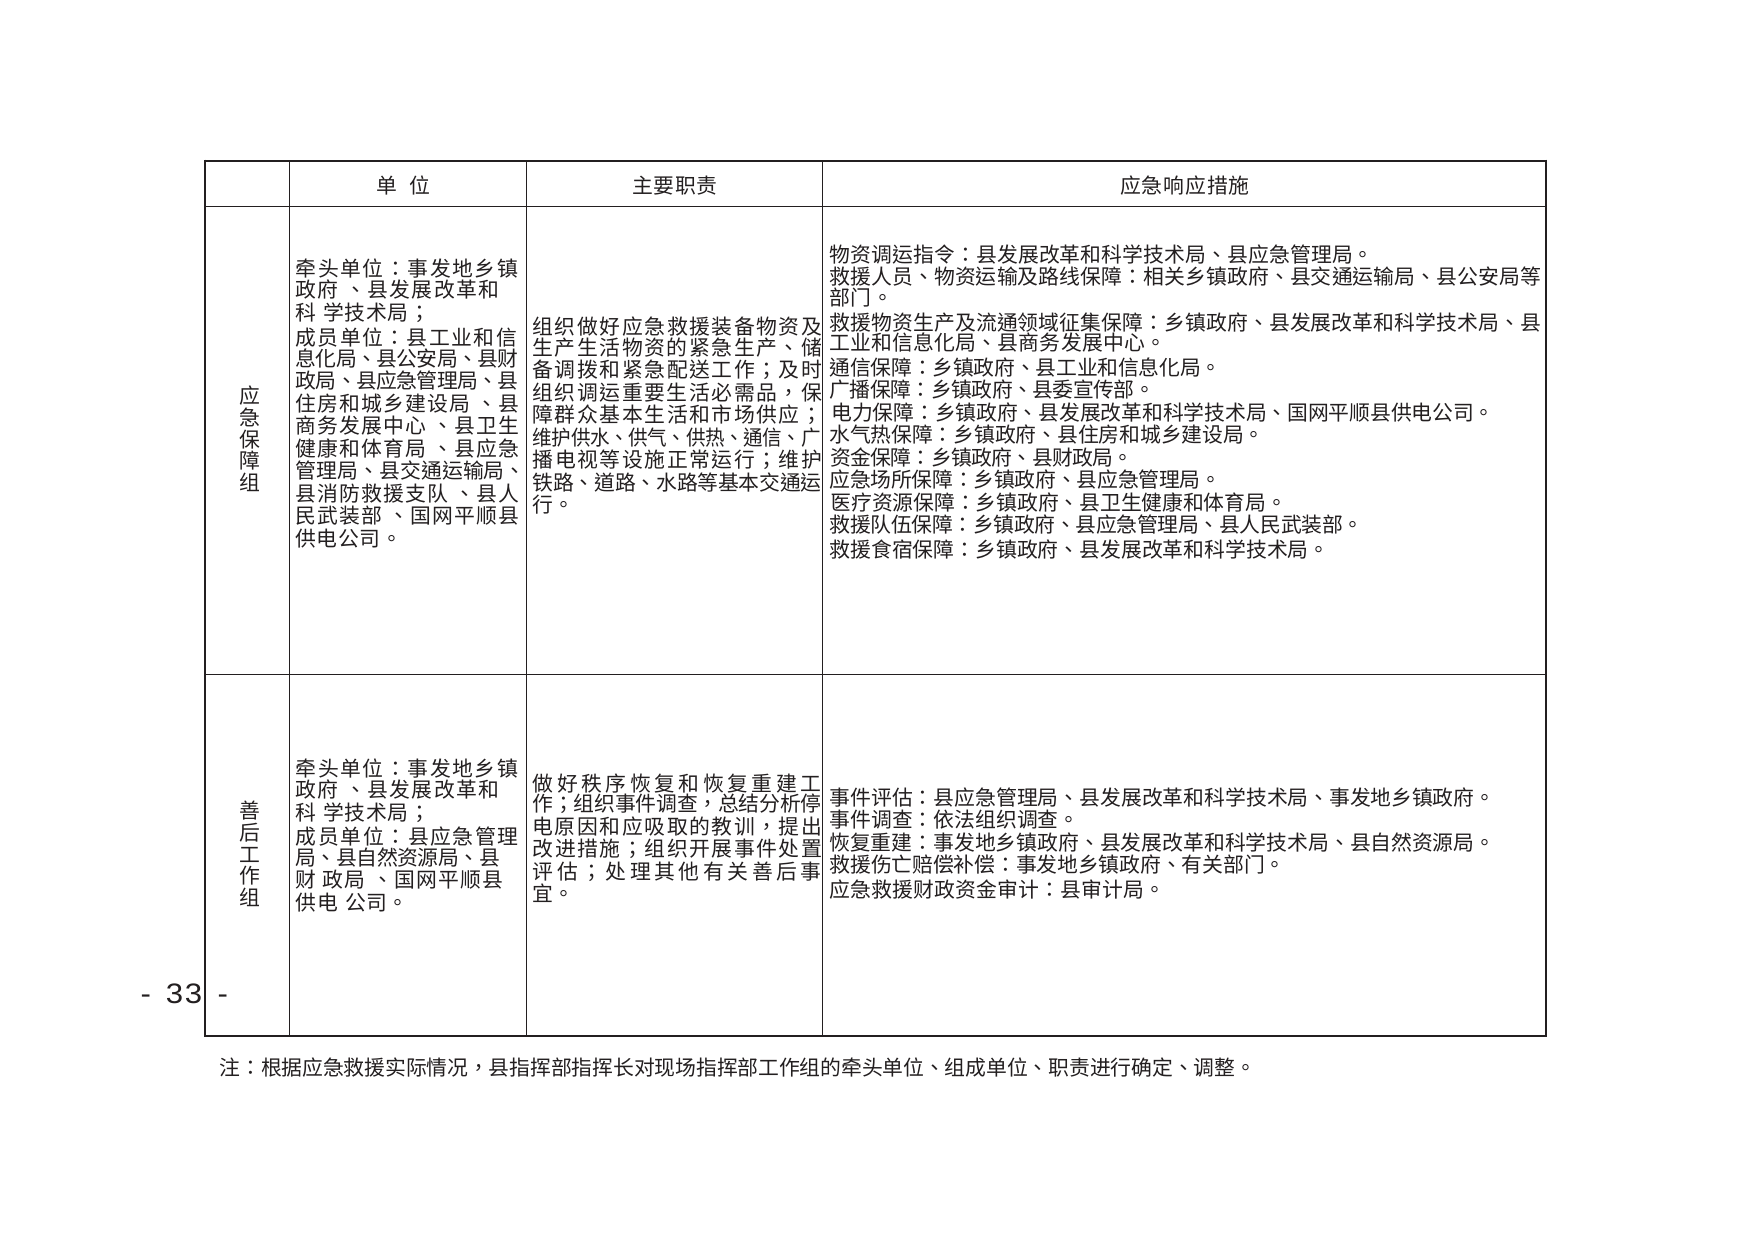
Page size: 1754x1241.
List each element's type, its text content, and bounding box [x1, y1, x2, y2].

table_cell 应急保障组 [206, 207, 289, 674]
table_cell 事件评估：县应急管理局、县发展改革和科学技术局、事发地乡镇政府。 事件调查：依法组织调查。 恢复重建：事发地乡镇政府、县发展改革和科学技术局、县自然资源局。 救援伤亡赔偿补偿：事发地乡镇政府、有关部门。 应急救援财政资金审计：县审计局。 [823, 675, 1545, 1035]
table_cell 物资调运指令：县发展改革和科学技术局、县应急管理局。 救援人员、物资运输及路线保障：相关乡镇政府、县交通运输局、县公安局等 部门。 救援物资生产及流通领域征集保障：乡镇政府、县发展改革和科学技术局、县 工业和信息化局、县商务发展中心。 通信保障：乡镇政府、县工业和信息化局。 广播保障：乡镇政府、县委宣传部。 电力保障：乡镇政府、县发展改革和科学技术局、国网平顺县供电公司。 水气热保障：乡镇政府、县住房和城乡建设局。 资金保障：乡镇政府、县财政局。 应急场所保障：乡镇政府、县应急管理局。 医疗资源保障：乡镇政府、县卫生健康和体育局。 救援队伍保障：乡镇政府、县应急管理局、县人民武装部。 救援食宿保障：乡镇政府、县发展改革和科学技术局。 [823, 207, 1545, 674]
table_cell 牵头单位：事发地乡镇 政府 、县发展改革和科 学技术局； 成员单位：县工业和信 息化局、县公安局、县财 政局、县应急管理局、县 住房和城乡建设局 、县 商务发展中心 、县卫生 健康和体育局 、县应急 管理局、县交通运输局、 县消防救援支队 、县人 民武装部 、国网平顺县 供电公司。 [290, 207, 526, 674]
table_header 单 位 [290, 162, 526, 206]
table_header 应急响应措施 [823, 162, 1545, 206]
table_cell 牵头单位：事发地乡镇 政府 、县发展改革和科 学技术局； 成员单位：县应急管理 局、县自然资源局、县财 政局 、国网平顺县供电 公司。 [290, 675, 526, 1035]
table_header 主要职责 [527, 162, 822, 206]
text 注：根据应急救援实际情况，县指挥部指挥长对现场指挥部工作组的牵头单位、组成单位、职责进行确定、调整。 [219, 1056, 1548, 1081]
table_cell 组织做好应急救援装备物资及 生产生活物资的紧急生产、储 备调拨和紧急配送工作；及时 组织调运重要生活必需品，保 障群众基本生活和市场供应； 维护供水、供气、供热、通信、广 播电视等设施正常运行；维护 铁路、道路、水路等基本交通运 行。 [527, 207, 822, 674]
table_cell 做好秩序恢复和恢复重建工 作；组织事件调查，总结分析停 电原因和应吸取的教训，提出 改进措施；组织开展事件处置 评估；处理其他有关善后事宜。 [527, 675, 822, 1035]
table_cell 善后工作组 [206, 675, 289, 1035]
table_header [206, 162, 289, 206]
